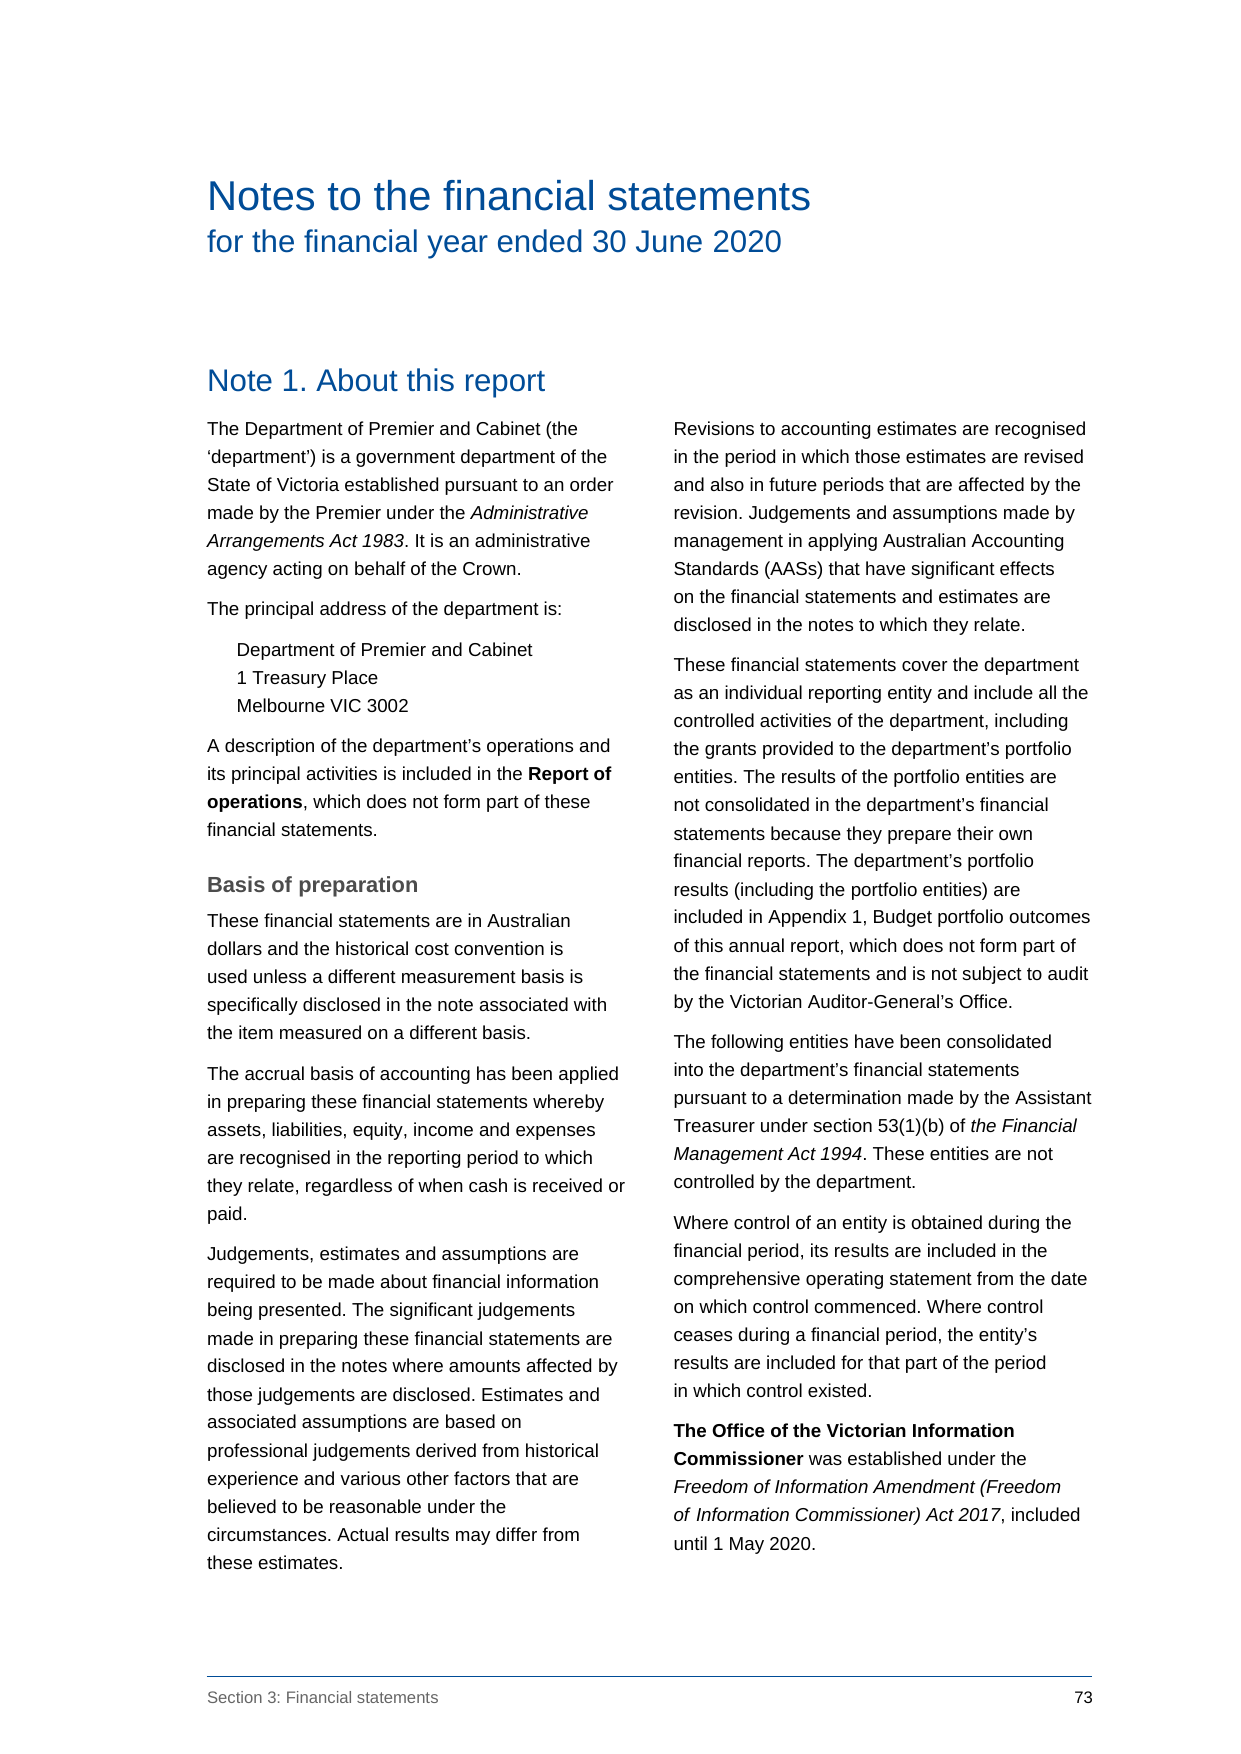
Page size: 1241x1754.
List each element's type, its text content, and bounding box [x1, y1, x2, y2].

text These financial statements are in Australian dollars and the historical cost convention is used unless a different measurement basis is specifically disclosed in the note associated with the item measured on a different basis. [207, 910, 626, 1044]
text Judgements, estimates and assumptions are required to be made about financial information being presented. The significant judgements made in preparing these financial statements are disclosed in the notes where amounts affected by those judgements are disclosed. Estimates and associated assumptions are based on professional judgements derived from historical experience and various other factors that are believed to be reasonable under the circumstances. Actual results may differ from these estimates. [207, 1243, 626, 1573]
text These financial statements cover the department as an individual reporting entity and include all the controlled activities of the department, including the grants provided to the department’s portfolio entities. The results of the portfolio entities are not consolidated in the department’s financial statements because they prepare their own financial reports. The department’s portfolio results (including the portfolio entities) are included in Appendix 1, Budget portfolio outcomes of this annual report, which does not form part of the financial statements and is not subject to audit by the Victorian Auditor-General’s Office. [673, 654, 1092, 1012]
text The principal address of the department is: [207, 598, 626, 620]
text Department of Premier and Cabinet 1 Treasury Place Melbourne VIC 3002 [236, 639, 626, 716]
text The accrual basis of accounting has been applied in preparing these financial statements whereby assets, liabilities, equity, income and expenses are recognised in the reporting period to which they relate, regardless of when cash is received or paid. [207, 1063, 626, 1224]
text The Department of Premier and Cabinet (the ‘department’) is a government department of the State of Victoria established pursuant to an order made by the Premier under the Administrative Arrangements Act 1983. It is an administrative agency acting on behalf of the Crown. [207, 417, 626, 579]
text A description of the department’s operations and its principal activities is included in the Report of operations, which does not form part of these financial statements. [207, 735, 626, 841]
text The Office of the Victorian Information Commissioner was established under the Freedom of Information Amendment (Freedom of Information Commissioner) Act 2017, included until 1 May 2020. [673, 1420, 1092, 1554]
subtitle Basis of preparation [207, 872, 626, 897]
text Where control of an entity is obtained during the financial period, its results are included in the comprehensive operating statement from the date on which control commenced. Where control ceases during a financial period, the entity’s results are included for that part of the period in which control existed. [673, 1212, 1092, 1401]
subtitle Note 1. About this report [207, 365, 1092, 399]
text Revisions to accounting estimates are recognised in the period in which those estimates are revised and also in future periods that are affected by the revision. Judgements and assumptions made by management in applying Australian Accounting Standards (AASs) that have significant effects on the financial statements and estimates are disclosed in the notes to which they relate. [673, 417, 1092, 635]
text The following entities have been consolidated into the department’s financial statements pursuant to a determination made by the Assistant Treasurer under section 53(1)(b) of the Financial Management Act 1994. These entities are not controlled by the department. [673, 1031, 1092, 1193]
subtitle Notes to the financial statements for the financial year ended 30 June 2020 [207, 177, 1092, 261]
